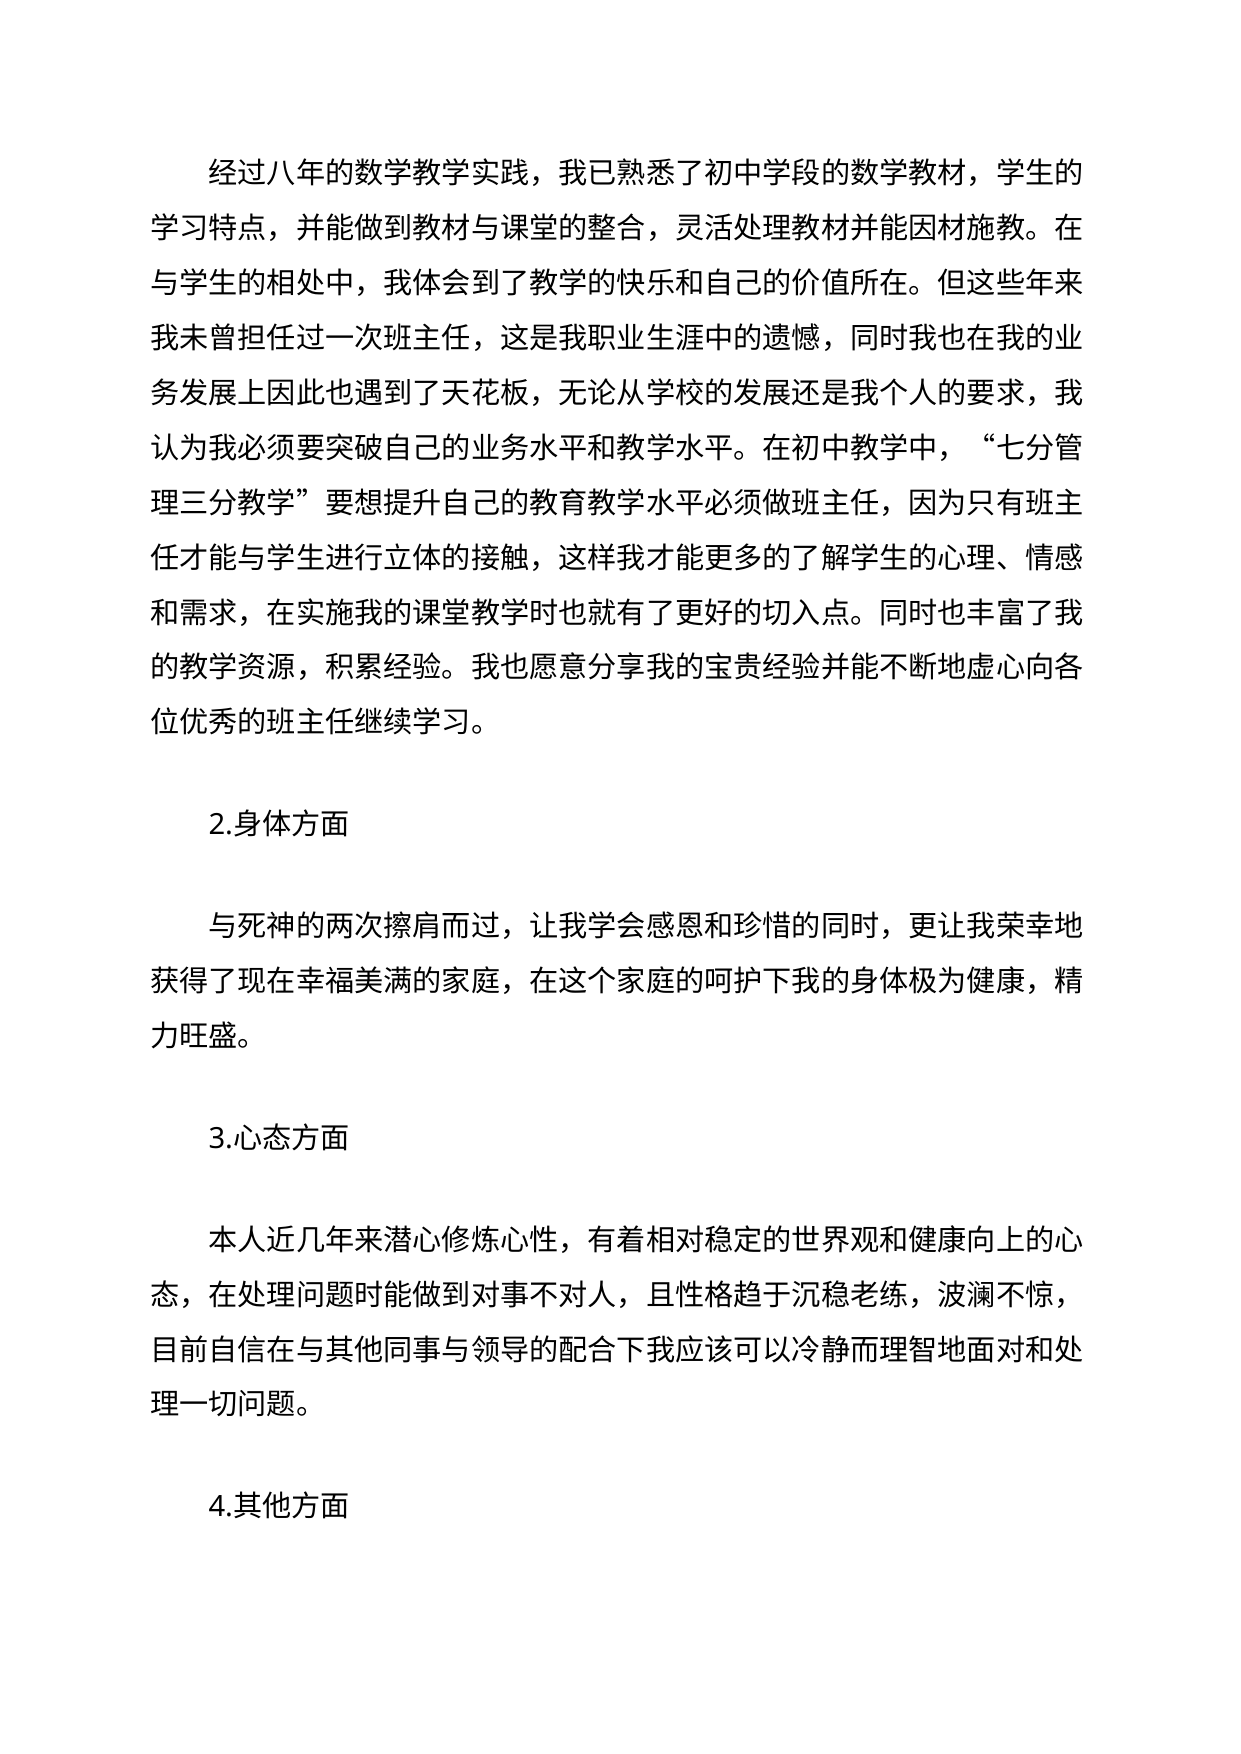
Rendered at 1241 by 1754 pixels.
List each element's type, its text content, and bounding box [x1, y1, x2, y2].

text 经过八年的数学教学实践，我已熟悉了初中学段的数学教材，学生的学习特点，并能做到教材与课堂的整合，灵活处理教材并能因材施教。在与学生的相处中，我体会到了教学的快乐和自己的价值所在。但这些年来我未曾担任过一次班主任，这是我职业生涯中的遗憾，同时我也在我的业务发展上因此也遇到了天花板，无论从学校的发展还是我个人的要求，我认为我必须要突破自己的业务水平和教学水平。在初中教学中，“七分管理三分教学”要想提升自己的教育教学水平必须做班主任，因为只有班主任才能与学生进行立体的接触，这样我才能更多的了解学生的心理、情感和需求，在实施我的课堂教学时也就有了更好的切入点。同时也丰富了我的教学资源，积累经验。我也愿意分享我的宝贵经验并能不断地虚心向各位优秀的班主任继续学习。 [150, 150, 1090, 741]
text 与死神的两次擦肩而过，让我学会感恩和珍惜的同时，更让我荣幸地获得了现在幸福美满的家庭，在这个家庭的呵护下我的身体极为健康，精力旺盛。 [150, 903, 1090, 1055]
text 4.其他方面 [150, 1483, 1090, 1525]
text 2.身体方面 [150, 801, 1090, 843]
text 3.心态方面 [150, 1114, 1090, 1157]
text 本人近几年来潜心修炼心性，有着相对稳定的世界观和健康向上的心态，在处理问题时能做到对事不对人，且性格趋于沉稳老练，波澜不惊，目前自信在与其他同事与领导的配合下我应该可以冷静而理智地面对和处理一切问题。 [150, 1216, 1090, 1423]
